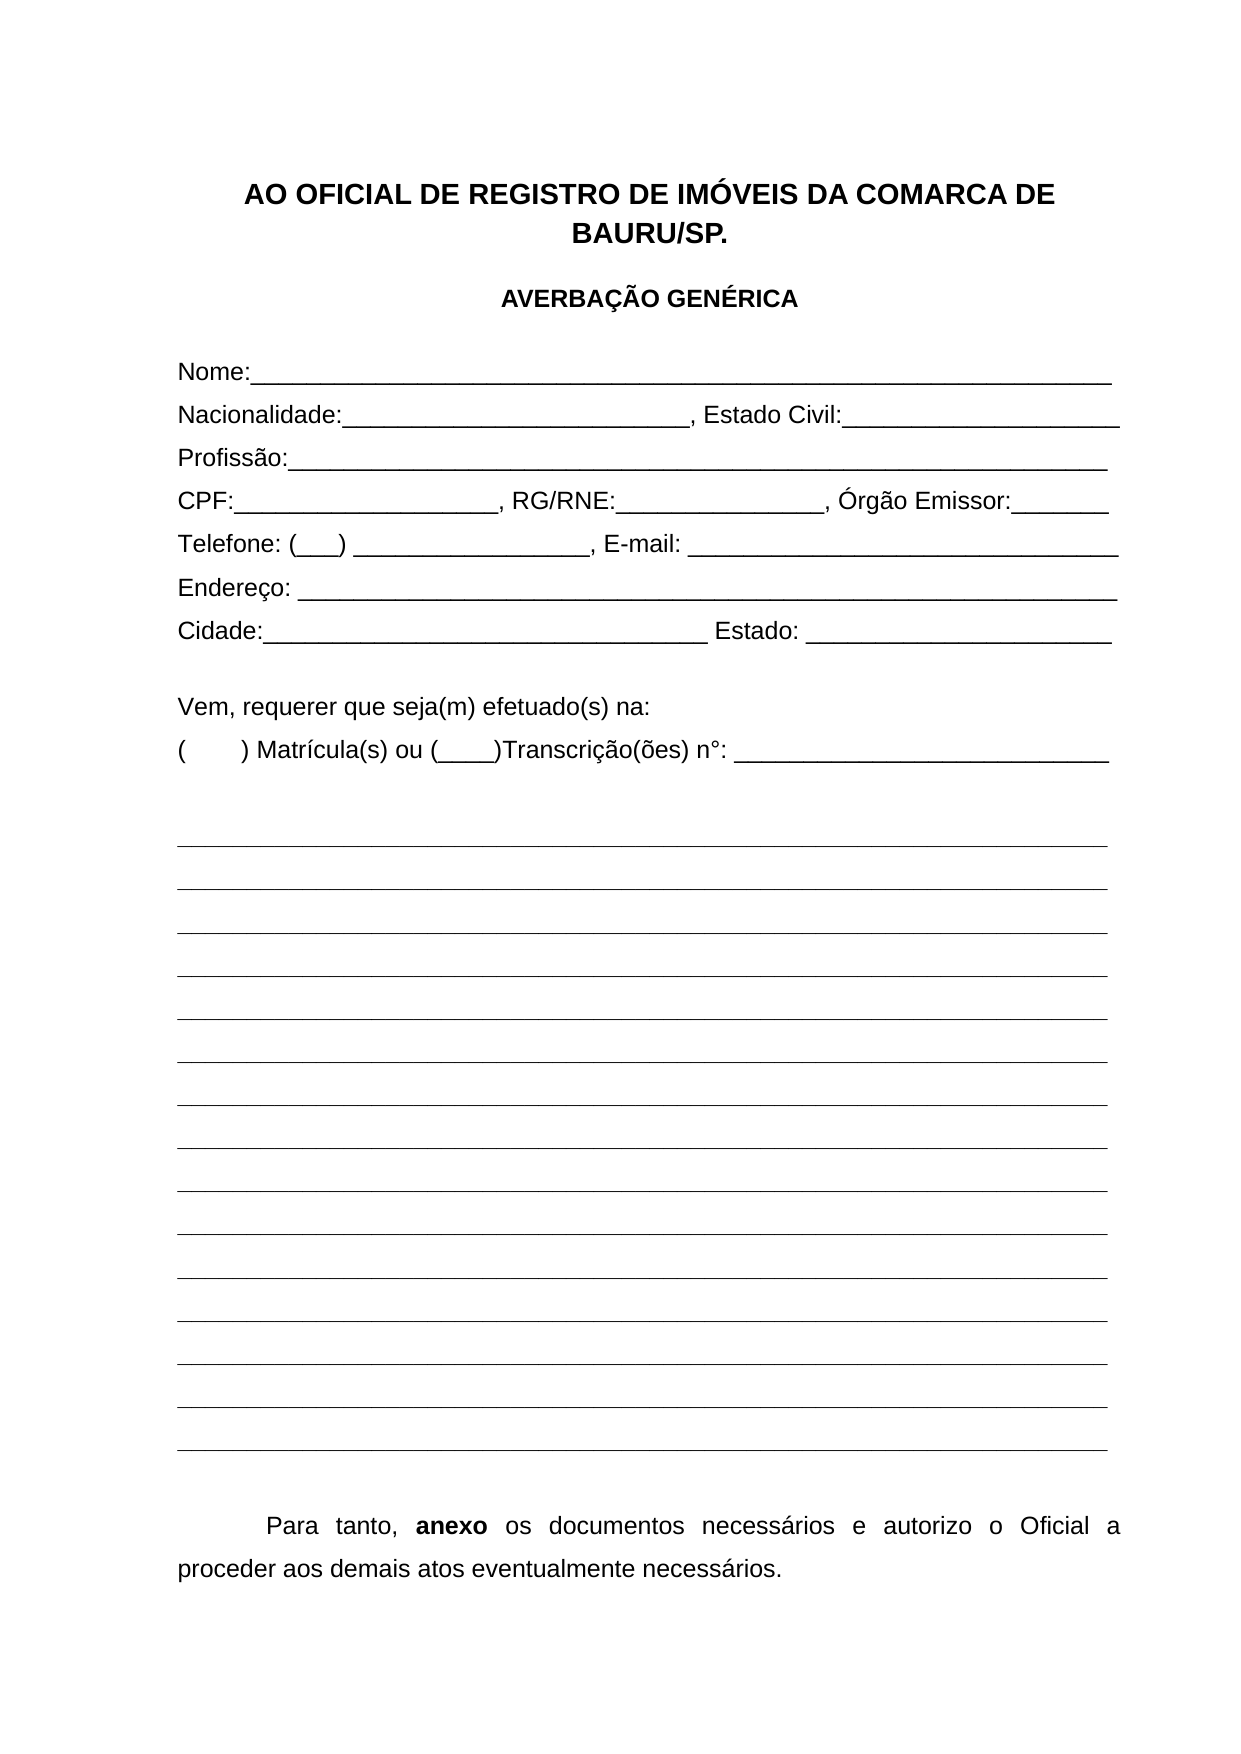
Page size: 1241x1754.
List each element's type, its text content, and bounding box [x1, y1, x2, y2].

text ______________________________________________________________________________________________________________________________________ [177, 1123, 1122, 1195]
text ______________________________________________________________________________________________________________________________________ [177, 1209, 1122, 1281]
text Cidade:________________________________ Estado: ______________________ [177, 616, 1122, 644]
text Vem, requerer que seja(m) efetuado(s) na: [177, 692, 1122, 721]
text CPF:___________________, RG/RNE:_______________, Órgão Emissor:_______ [177, 486, 1122, 515]
text Nome:______________________________________________________________ [177, 357, 1122, 386]
text ______________________________________________________________________________________________________________________________________ [177, 864, 1122, 936]
text ______________________________________________________________________________________________________________________________________ [177, 951, 1122, 1022]
text ______________________________________________________________________________________________________________________________________ [177, 1296, 1122, 1367]
text Profissão:___________________________________________________________ [177, 443, 1122, 472]
text Endereço: ___________________________________________________________ [177, 573, 1122, 601]
text Para tanto, anexo os documentos necessários e autorizo o Oficial a proceder aos demais atos eventualmente necessários. [177, 1511, 1122, 1583]
text Nacionalidade:_________________________, Estado Civil:____________________ [177, 400, 1122, 429]
text ___________________________________________________________________ [177, 821, 1122, 850]
text AO OFICIAL DE REGISTRO DE IMÓVEIS DA COMARCA DE BAURU/SP. [177, 177, 1122, 249]
text ______________________________________________________________________________________________________________________________________ [177, 1037, 1122, 1109]
text ( ) Matrícula(s) ou (____)Transcrição(ões) n°: ___________________________ [177, 735, 1122, 764]
text Telefone: (___) _________________, E-mail: _______________________________ [177, 529, 1122, 558]
text AVERBAÇÃO GENÉRICA [177, 284, 1122, 313]
text ______________________________________________________________________________________________________________________________________ [177, 1382, 1122, 1454]
